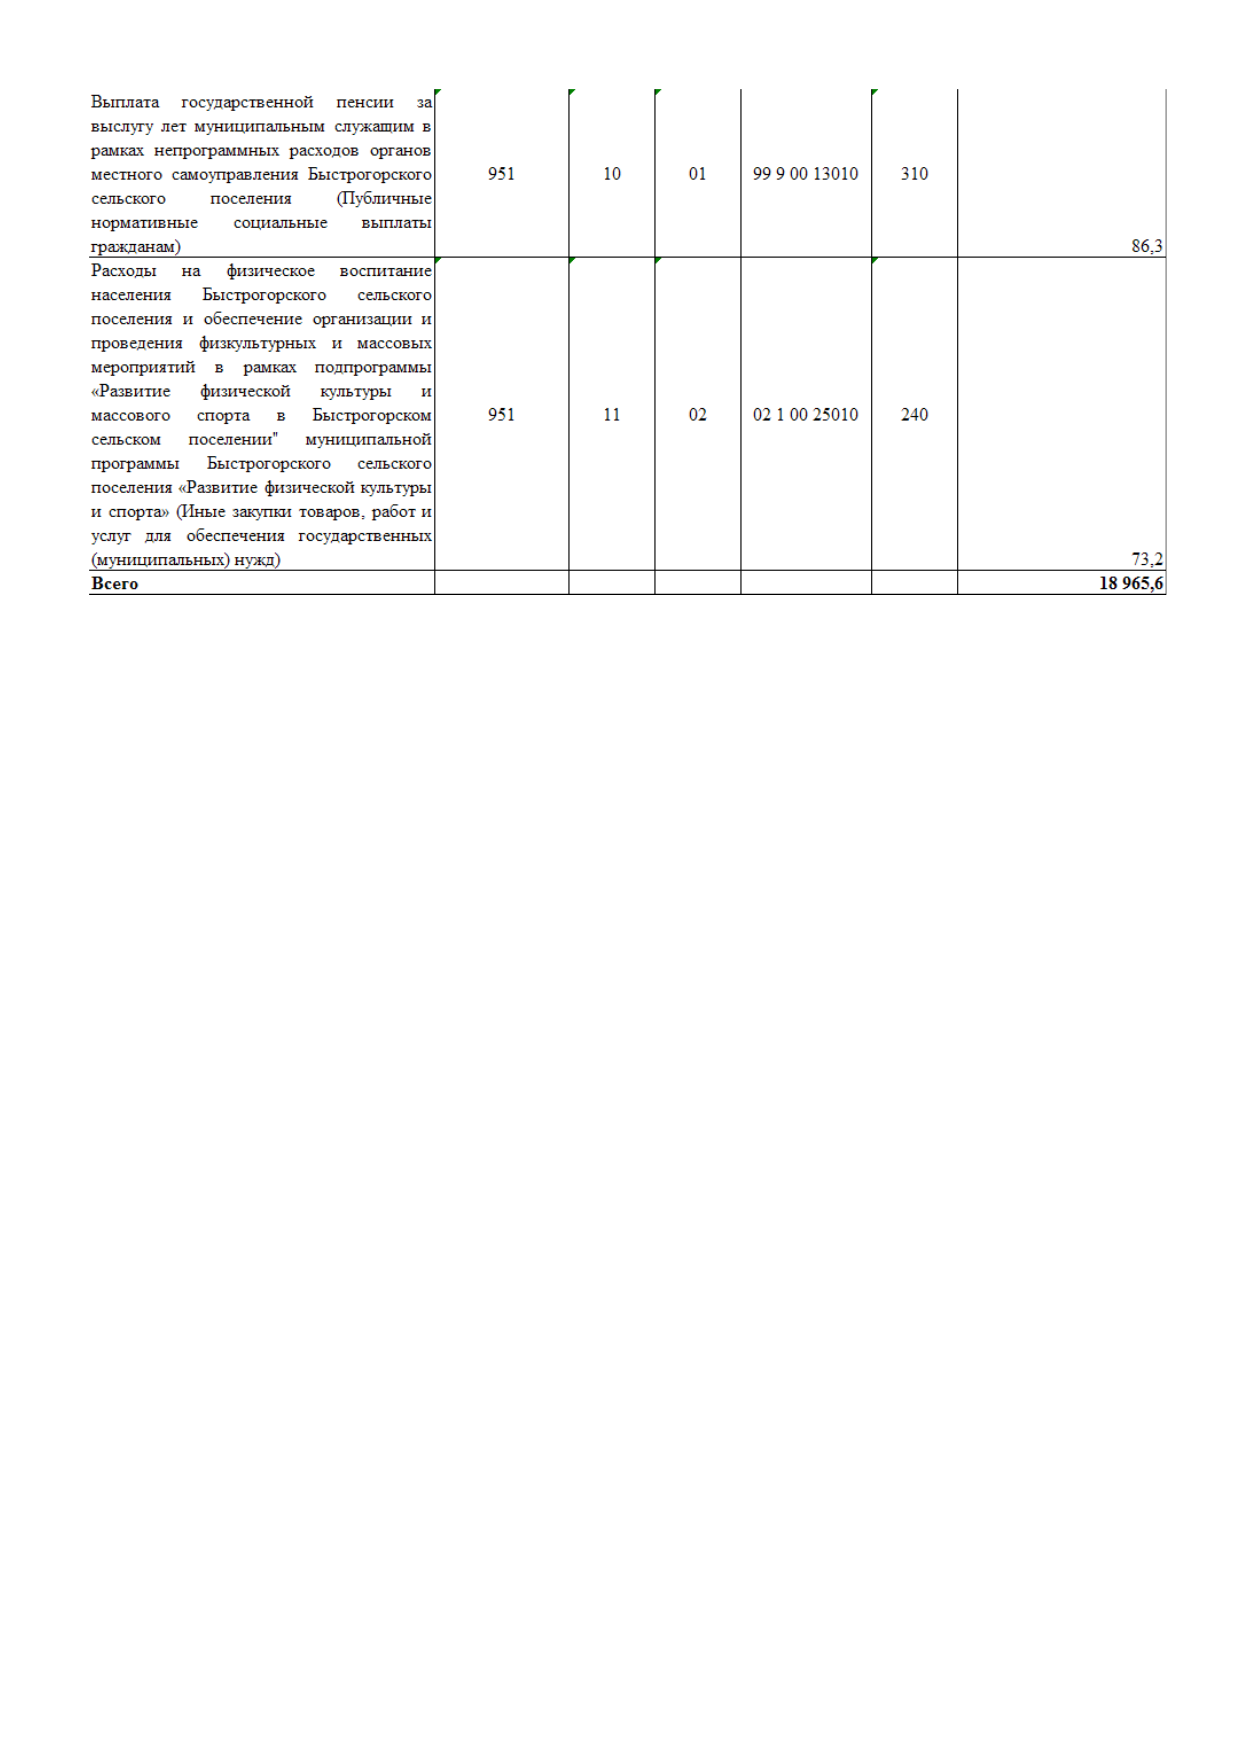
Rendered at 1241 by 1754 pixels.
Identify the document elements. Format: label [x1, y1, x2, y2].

picture [88, 88, 1167, 595]
